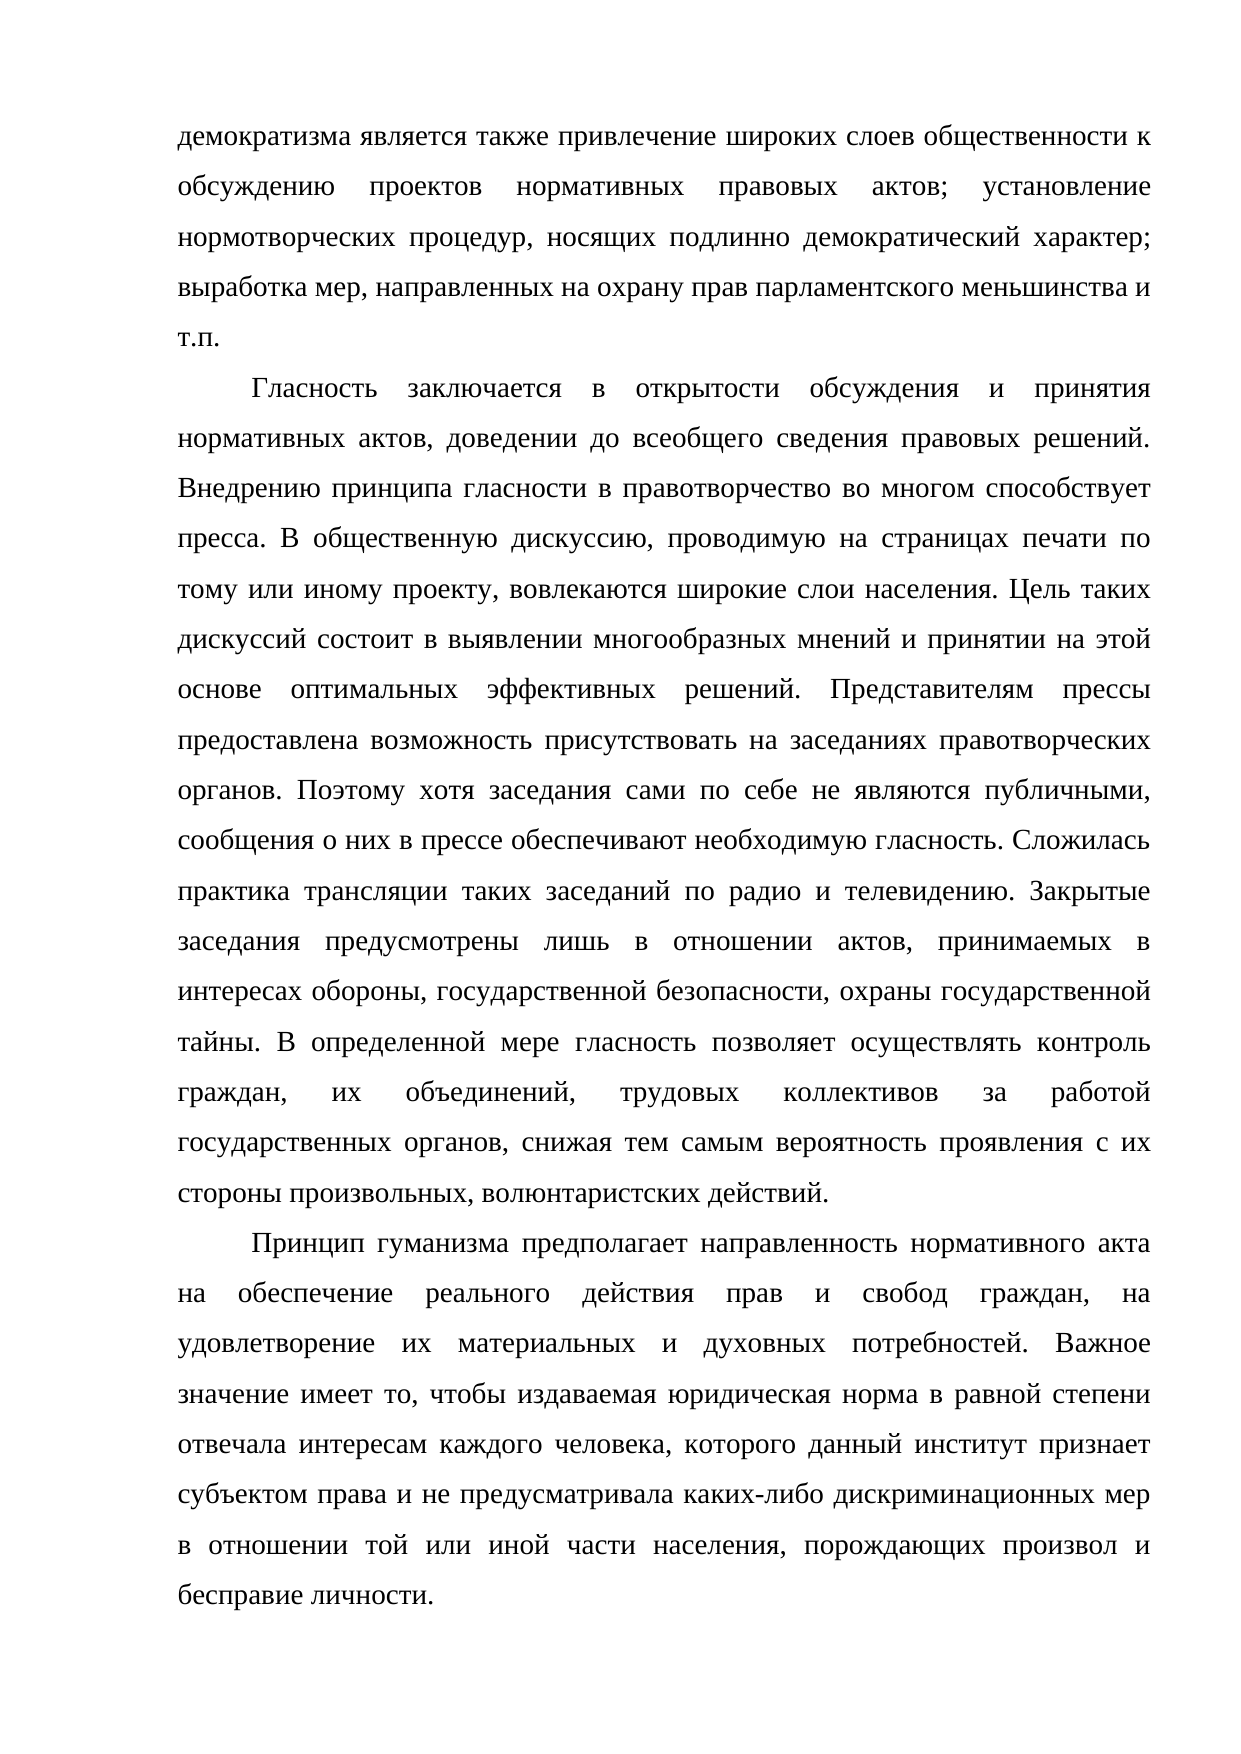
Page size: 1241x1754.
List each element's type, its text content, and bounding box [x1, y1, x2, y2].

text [177, 118, 1152, 353]
text Гласность заключается в открытости обсуждения и принятия нормативных актов, доведении до всеобщего сведения правовых решений. Внедрению принципа гласности в правотворчество во многом способствует пресса. В общественную дискуссию, проводимую на страницах печати по тому или иному проекту, вовлекаются широкие слои населения. Цель таких дискуссий состоит в выявлении многообразных мнений и принятии на этой основе оптимальных эффективных решений. Представителям прессы предоставлена возможность присутствовать на заседаниях правотворческих органов. Поэтому хотя заседания сами по себе не являются публичными, сообщения о них в прессе обеспечивают необходимую гласность. Сложилась практика трансляции таких заседаний по радио и телевидению. Закрытые заседания предусмотрены лишь в отношении актов, принимаемых в интересах обороны, государственной безопасности, охраны государственной тайны. В определенной мере гласность позволяет осуществлять контроль граждан, их объединений, трудовых коллективов за работой государственных органов, снижая тем самым вероятность проявления с их стороны произвольных, волюнтаристских действий. [177, 370, 1152, 1208]
text Принцип гуманизма предполагает направленность нормативного акта на обеспечение реального действия прав и свобод граждан, на удовлетворение их материальных и духовных потребностей. Важное значение имеет то, чтобы издаваемая юридическая норма в равной степени отвечала интересам каждого человека, которого данный институт признает субъектом права и не предусматривала каких-либо дискриминационных мер в отношении той или иной части населения, порождающих произвол и бесправие личности. [177, 1225, 1152, 1611]
